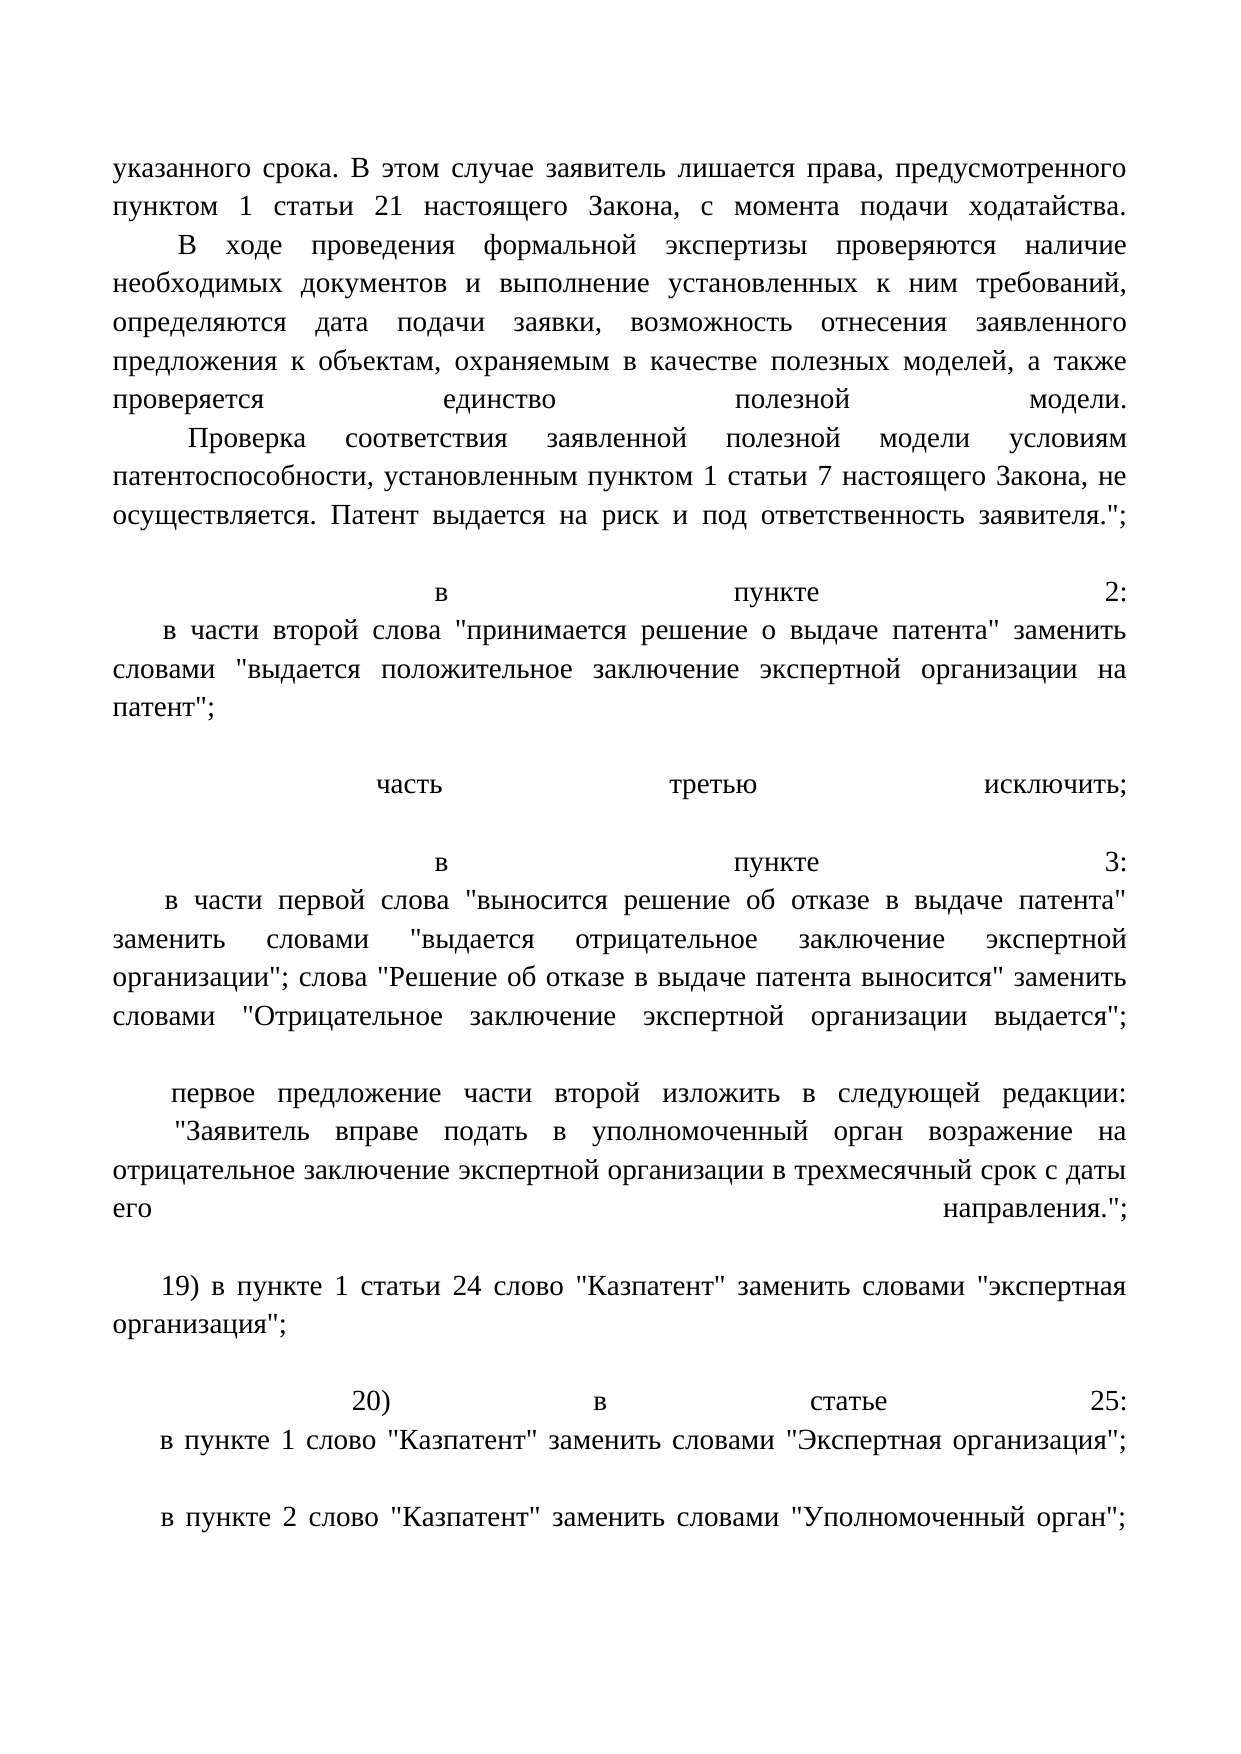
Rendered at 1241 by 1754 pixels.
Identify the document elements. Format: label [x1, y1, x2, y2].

text [112, 150, 1128, 1571]
